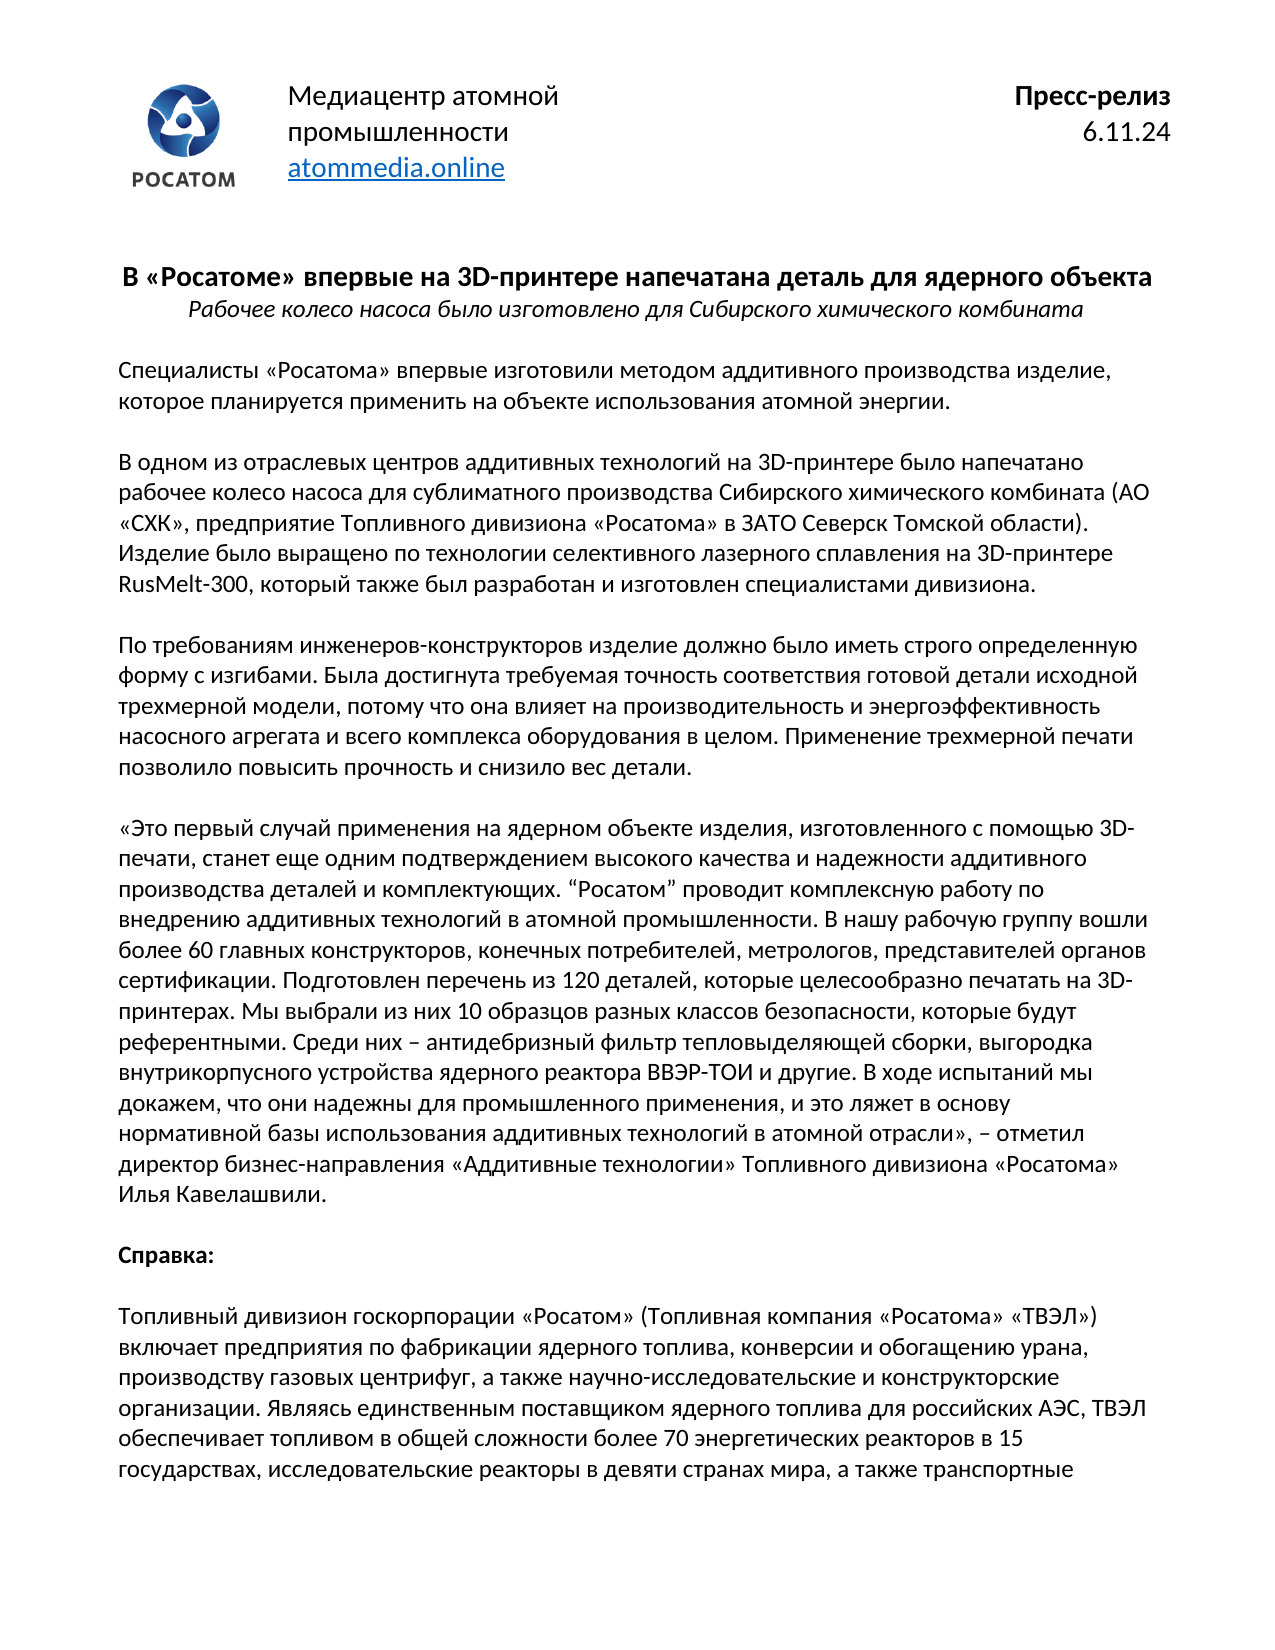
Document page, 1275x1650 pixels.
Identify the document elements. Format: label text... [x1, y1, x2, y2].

text «Это первый случай применения на ядерном объекте изделия, изготовленного с помощью 3D-печати, станет еще одним подтверждением высокого качества и надежности аддитивного производства деталей и комплектующих. “Росатом” проводит комплексную работу по внедрению аддитивных технологий в атомной промышленности. В нашу рабочую группу вошли более 60 главных конструкторов, конечных потребителей, метрологов, представителей органов сертификации. Подготовлен перечень из 120 деталей, которые целесообразно печатать на 3D-принтерах. Мы выбрали из них 10 образцов разных классов безопасности, которые будут референтными. Среди них – антидебризный фильтр тепловыделяющей сборки, выгородка внутрикорпусного устройства ядерного реактора ВВЭР-ТОИ и другие. В ходе испытаний мы докажем, что они надежны для промышленного применения, и это ляжет в основу нормативной базы использования аддитивных технологий в атомной отрасли», – отметил директор бизнес-направления «Аддитивные технологии» Топливного дивизиона «Росатома» Илья Кавелашвили. [118, 812, 1157, 1209]
table_header [118, 78, 276, 222]
text Справка: [118, 1239, 1157, 1270]
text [118, 1300, 1157, 1483]
text В «Росатоме» впервые на 3D-принтере напечатана деталь для ядерного объекта [118, 258, 1157, 293]
table_header Пресс-релиз 6.11.24 [705, 78, 1240, 222]
text По требованиям инженеров-конструкторов изделие должно было иметь строго определенную форму с изгибами. Была достигнута требуемая точность соответствия готовой детали исходной трехмерной модели, потому что она влияет на производительность и энергоэффективность насосного агрегата и всего комплекса оборудования в целом. Применение трехмерной печати позволило повысить прочность и снизило вес детали. [118, 629, 1157, 782]
text Специалисты «Росатома» впервые изготовили методом аддитивного производства изделие, которое планируется применить на объекте использования атомной энергии. [118, 354, 1157, 415]
table_header Медиацентр атомной промышленности atommedia.online [276, 78, 705, 222]
text В одном из отраслевых центров аддитивных технологий на 3D-принтере было напечатано рабочее колесо насоса для сублиматного производства Сибирского химического комбината (АО «СХК», предприятие Топливного дивизиона «Росатома» в ЗАТО Северск Томской области). Изделие было выращено по технологии селективного лазерного сплавления на 3D-принтере RusMelt-300, который также был разработан и изготовлен специалистами дивизиона. [118, 446, 1157, 598]
text Рабочее колесо насоса было изготовлено для Сибирского химического комбината [118, 293, 1157, 324]
picture [132, 84, 235, 187]
